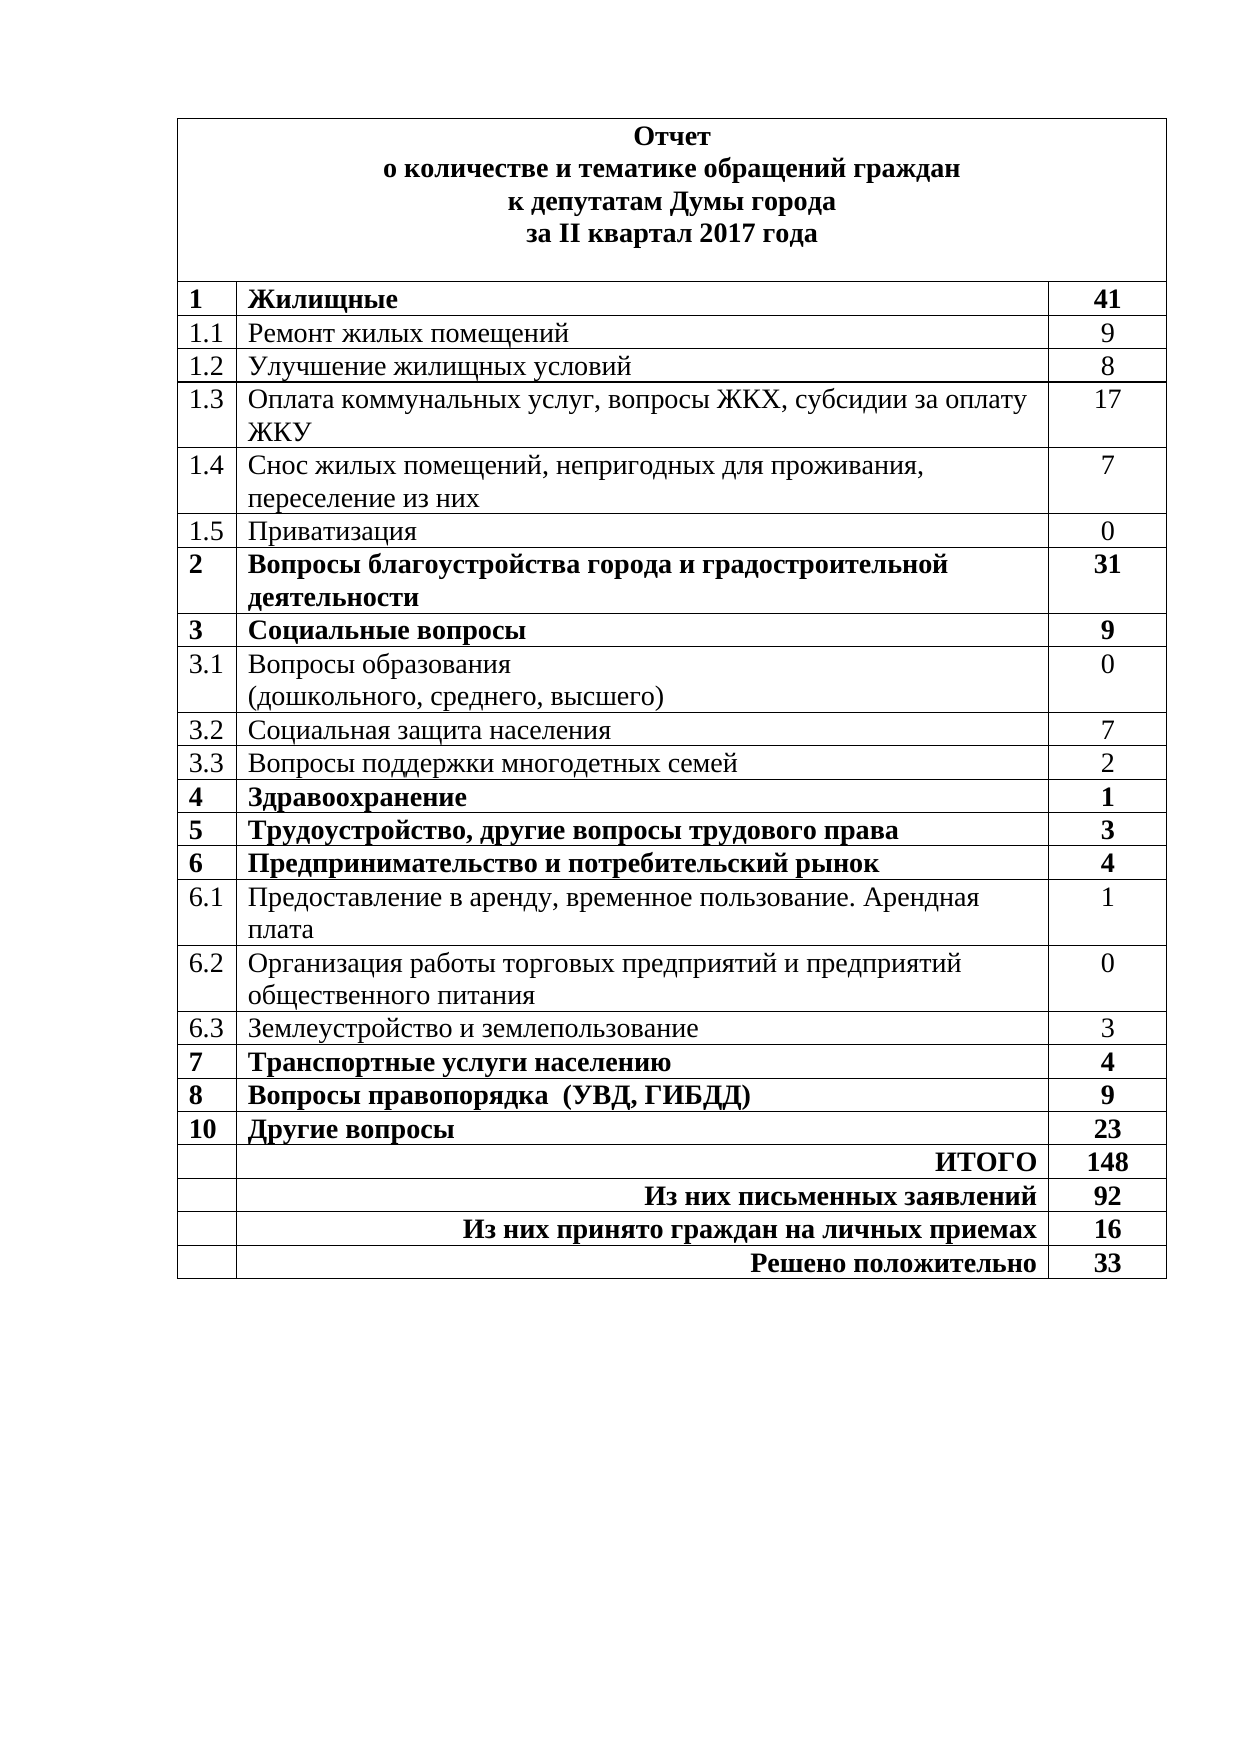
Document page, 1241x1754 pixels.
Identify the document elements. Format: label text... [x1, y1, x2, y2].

table_cell Предоставление в аренду, временное пользование. Арендная плата [237, 880, 1048, 945]
table_cell Вопросы правопорядка (УВД, ГИБДД) [237, 1079, 1048, 1111]
table_cell Социальная защита населения [237, 713, 1048, 745]
table_cell 7 [178, 1045, 236, 1077]
table_cell 3 [1049, 813, 1166, 845]
table_cell 4 [1049, 1045, 1166, 1077]
table_cell 6.1 [178, 880, 236, 945]
table_cell Вопросы образования (дошкольного, среднего, высшего) [237, 647, 1048, 712]
table_cell Жилищные [237, 282, 1048, 314]
table_cell Организация работы торговых предприятий и предприятий общественного питания [237, 946, 1048, 1011]
table_cell 6.2 [178, 946, 236, 1011]
table_cell 1.4 [178, 448, 236, 513]
table_cell 6 [178, 846, 236, 879]
table_cell 2 [1049, 746, 1166, 778]
table_cell Вопросы благоустройства города и градостроительной деятельности [237, 548, 1048, 612]
table_cell Вопросы поддержки многодетных семей [237, 746, 1048, 778]
table_cell 1 [1049, 780, 1166, 812]
table_cell 3 [1049, 1012, 1166, 1044]
table_cell 9 [1049, 1079, 1166, 1111]
table_cell Оплата коммунальных услуг, вопросы ЖКХ, субсидии за оплату ЖКУ [237, 383, 1048, 447]
table_cell 3.3 [178, 746, 236, 778]
table_cell 7 [1049, 448, 1166, 513]
table_cell 8 [178, 1079, 236, 1111]
table_cell 148 [1049, 1145, 1166, 1178]
table_cell Здравоохранение [237, 780, 1048, 812]
table_cell Решено положительно [237, 1246, 1048, 1278]
table_cell Улучшение жилищных условий [237, 349, 1048, 381]
table_cell Трудоустройство, другие вопросы трудового права [237, 813, 1048, 845]
table_cell 2 [178, 548, 236, 612]
table_cell 3.1 [178, 647, 236, 712]
table_cell 5 [178, 813, 236, 845]
table_cell Предпринимательство и потребительский рынок [237, 846, 1048, 879]
table_cell Из них письменных заявлений [237, 1179, 1048, 1211]
table_cell 31 [1049, 548, 1166, 612]
table_cell 6.3 [178, 1012, 236, 1044]
table_cell Снос жилых помещений, непригодных для проживания, переселение из них [237, 448, 1048, 513]
table_cell 4 [178, 780, 236, 812]
table_cell 0 [1049, 946, 1166, 1011]
table_cell 0 [1049, 514, 1166, 547]
table_cell [178, 1179, 236, 1211]
table_cell [178, 1212, 236, 1244]
table_cell 1.3 [178, 383, 236, 447]
table_cell 1.2 [178, 349, 236, 381]
table_cell 92 [1049, 1179, 1166, 1211]
table_cell ИТОГО [237, 1145, 1048, 1178]
table_cell 1.5 [178, 514, 236, 547]
table_cell Землеустройство и землепользование [237, 1012, 1048, 1044]
table_cell [178, 1246, 236, 1278]
table_cell 16 [1049, 1212, 1166, 1244]
table_cell 9 [1049, 316, 1166, 348]
table_cell 1 [1049, 880, 1166, 945]
table_cell 33 [1049, 1246, 1166, 1278]
table_cell 41 [1049, 282, 1166, 314]
table_cell Приватизация [237, 514, 1048, 547]
table_cell 23 [1049, 1112, 1166, 1144]
table_cell 4 [1049, 846, 1166, 879]
table_cell 8 [1049, 349, 1166, 381]
table_cell 1.1 [178, 316, 236, 348]
table_cell Из них принято граждан на личных приемах [237, 1212, 1048, 1244]
table_cell [178, 1145, 236, 1178]
table_cell Ремонт жилых помещений [237, 316, 1048, 348]
table_cell 1 [178, 282, 236, 314]
table_cell Социальные вопросы [237, 614, 1048, 646]
table_cell 3 [178, 614, 236, 646]
table_cell Другие вопросы [237, 1112, 1048, 1144]
table_cell 7 [1049, 713, 1166, 745]
table_cell 0 [1049, 647, 1166, 712]
table_cell 9 [1049, 614, 1166, 646]
table_cell 17 [1049, 383, 1166, 447]
table_cell 10 [178, 1112, 236, 1144]
table_cell 3.2 [178, 713, 236, 745]
table_cell Транспортные услуги населению [237, 1045, 1048, 1077]
table_header Отчет о количестве и тематике обращений граждан к депутатам Думы города за II квартал 2017 года [178, 119, 1166, 281]
